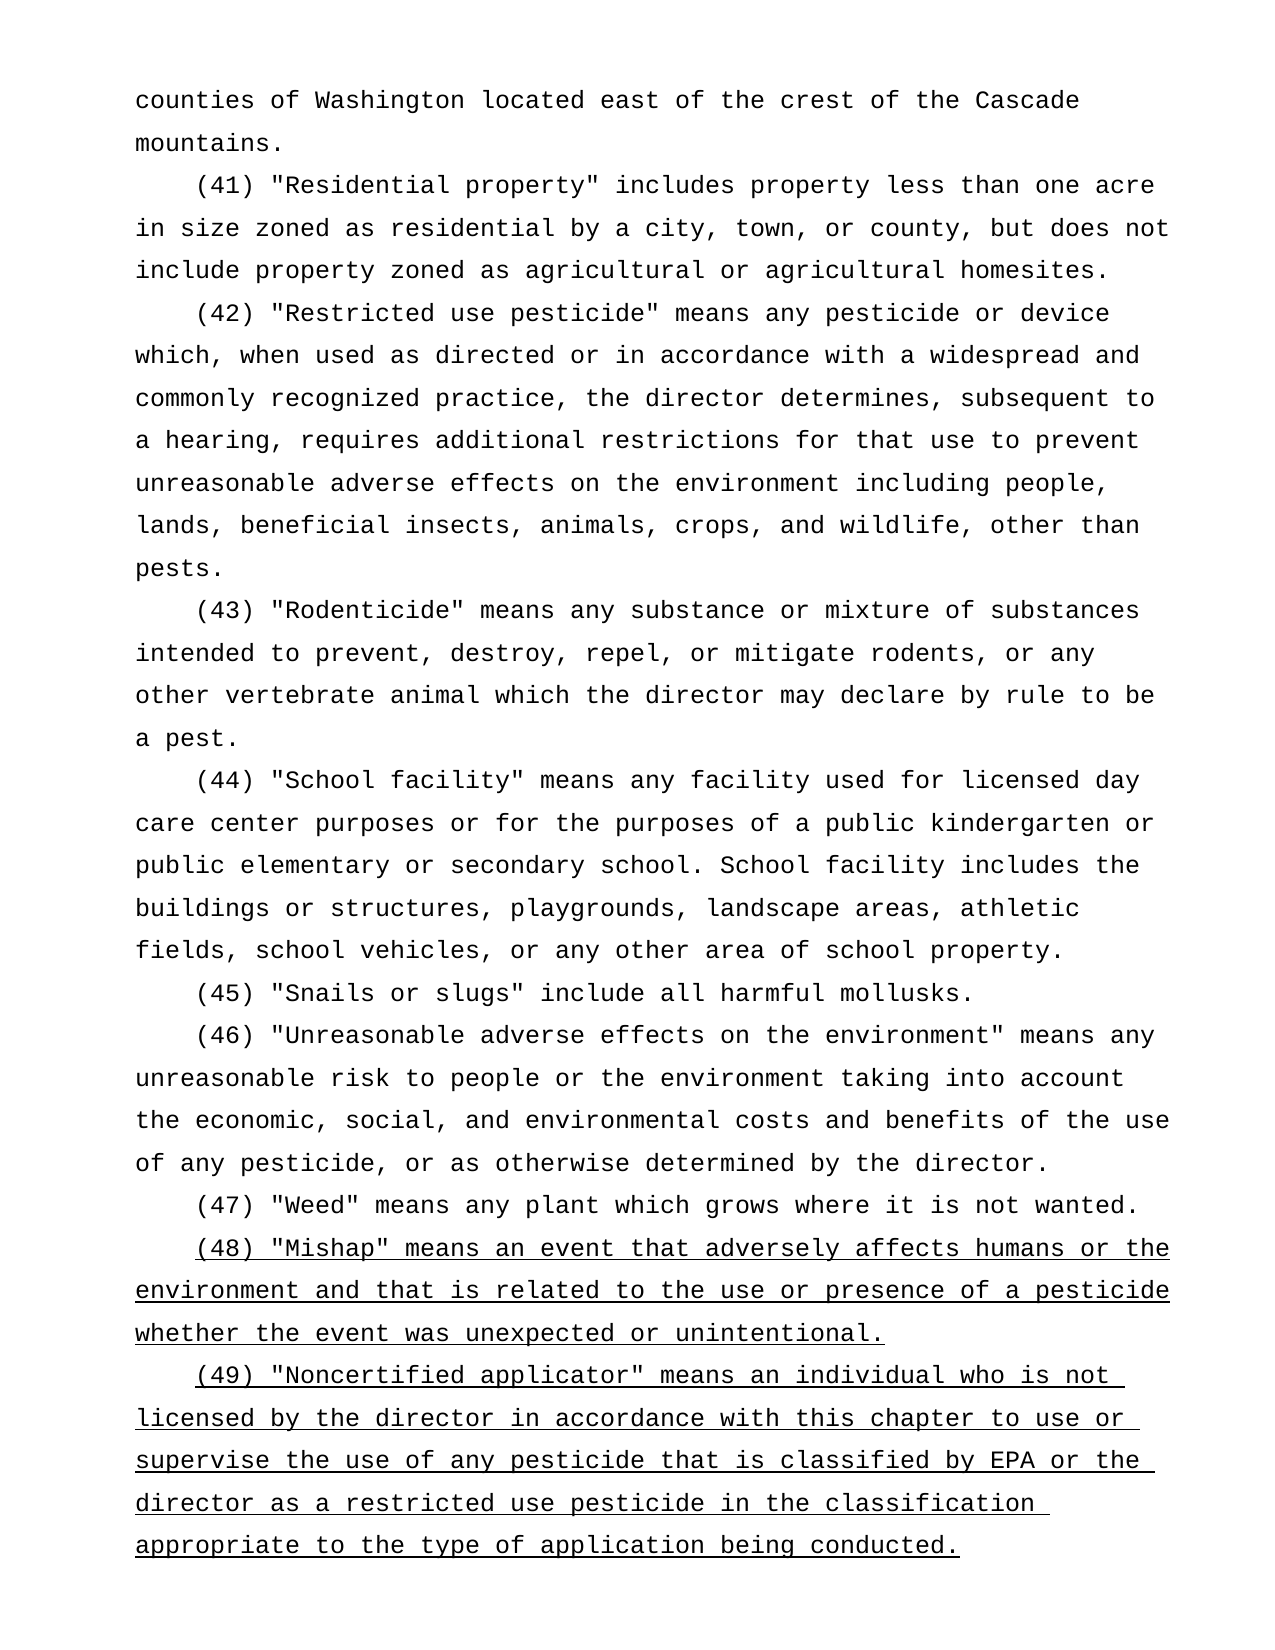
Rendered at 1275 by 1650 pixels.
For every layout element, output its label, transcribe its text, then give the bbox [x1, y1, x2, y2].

text (47) "Weed" means any plant which grows where it is not wanted. [135, 1180, 1170, 1222]
text (43) "Rodenticide" means any substance or mixture of substances intended to prevent, destroy, repel, or mitigate rodents, or any other vertebrate animal which the director may declare by rule to be a pest. [135, 585, 1170, 755]
text (44) "School facility" means any facility used for licensed day care center purposes or for the purposes of a public kindergarten or public elementary or secondary school. School facility includes the buildings or structures, playgrounds, landscape areas, athletic fields, school vehicles, or any other area of school property. [135, 755, 1170, 967]
text (48) "Mishap" means an event that adversely affects humans or the environment and that is related to the use or presence of a pesticide whether the event was unexpected or unintentional. [135, 1303, 1170, 1350]
text (49) "Noncertified applicator" means an individual who is not licensed by the director in accordance with this chapter to use or supervise the use of any pesticide that is classified by EPA or the director as a restricted use pesticide in the classification appropriate to the type of application being conducted. [135, 1350, 1170, 1562]
text (48) "Mishap" means an event that adversely affects humans or the environment and that is related to the use or presence of a pesticide whether the event was unexpected or unintentional. [135, 1222, 1170, 1301]
text (45) "Snails or slugs" include all harmful mollusks. [135, 967, 1170, 1010]
text (46) "Unreasonable adverse effects on the environment" means any unreasonable risk to people or the environment taking into account the economic, social, and environmental costs and benefits of the use of any pesticide, or as otherwise determined by the director. [135, 1010, 1170, 1180]
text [135, 75, 1170, 160]
text (42) "Restricted use pesticide" means any pesticide or device which, when used as directed or in accordance with a widespread and commonly recognized practice, the director determines, subsequent to a hearing, requires additional restrictions for that use to prevent unreasonable adverse effects on the environment including people, lands, beneficial insects, animals, crops, and wildlife, other than pests. [135, 287, 1170, 585]
text (41) "Residential property" includes property less than one acre in size zoned as residential by a city, town, or county, but does not include property zoned as agricultural or agricultural homesites. [135, 160, 1170, 287]
